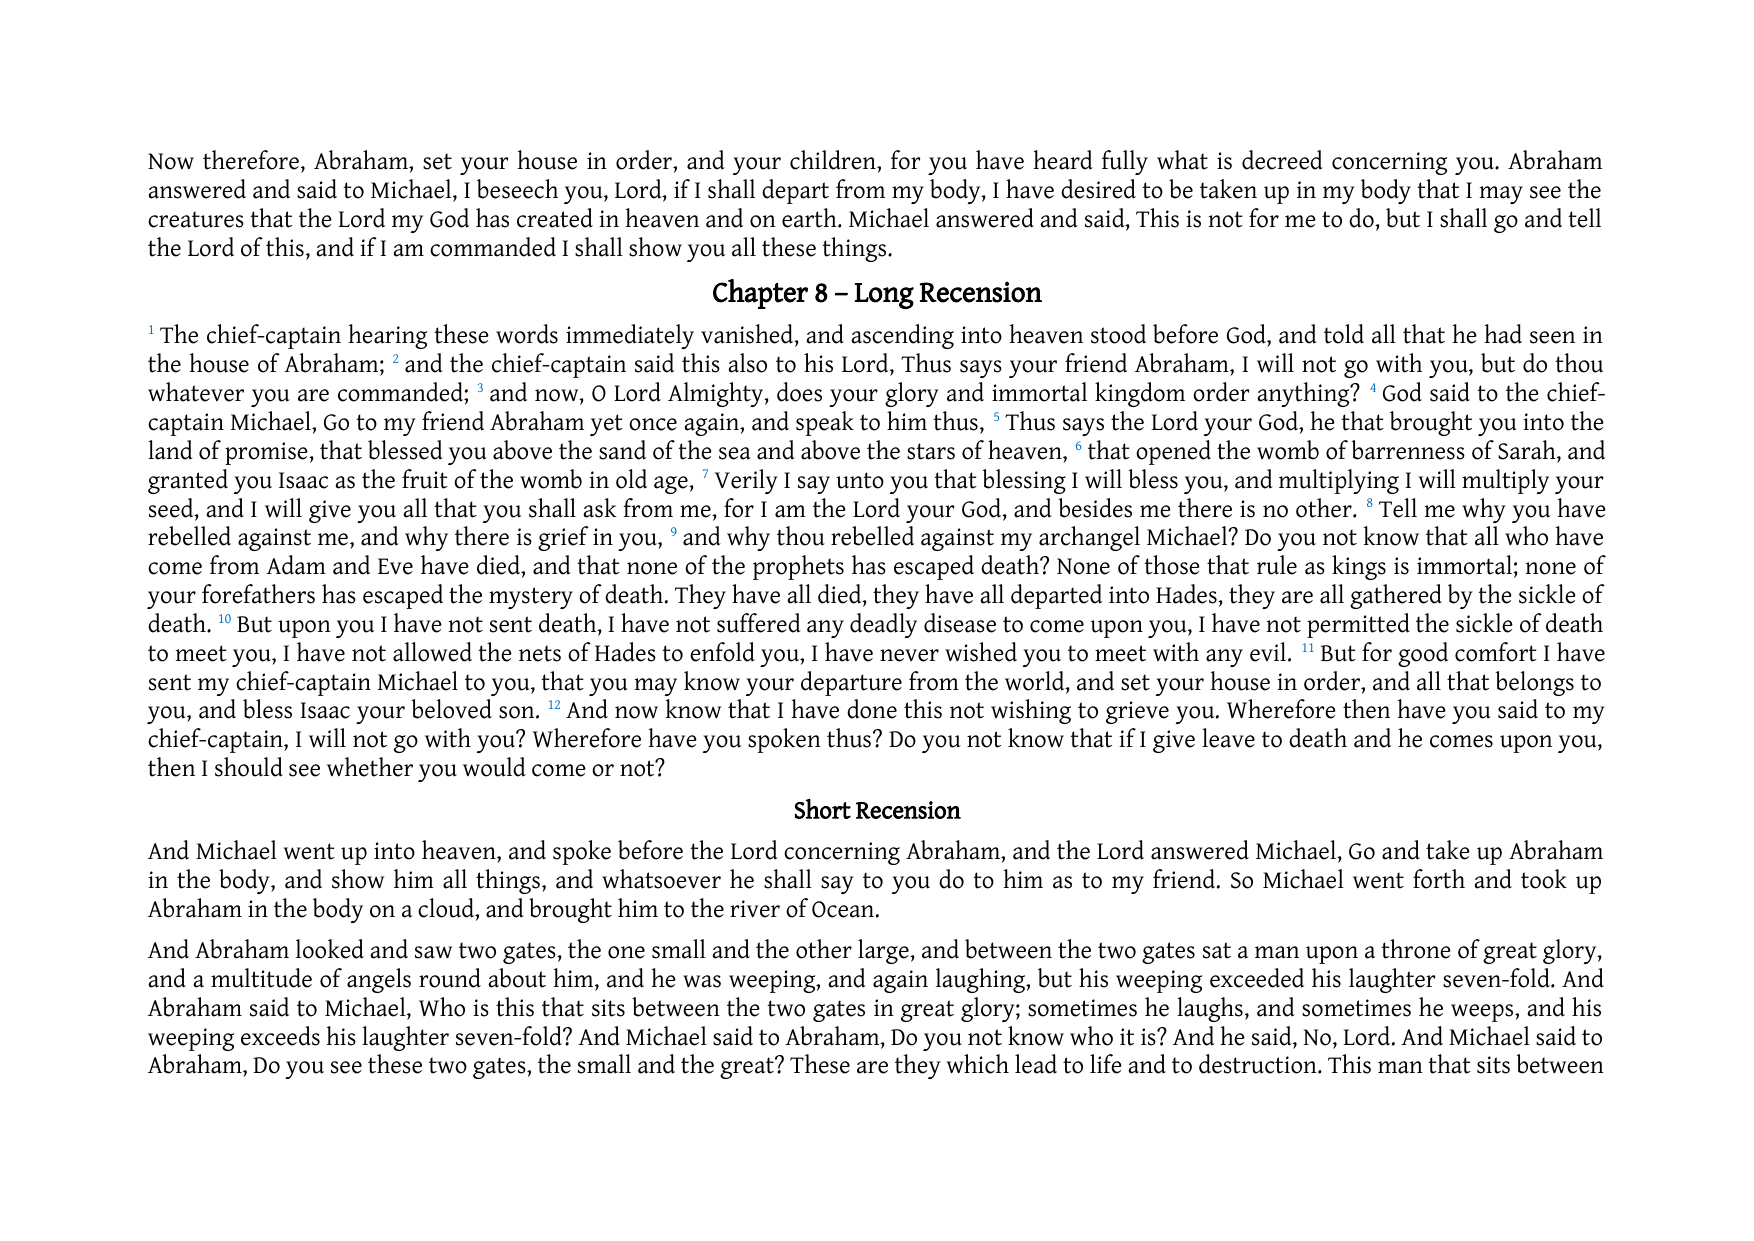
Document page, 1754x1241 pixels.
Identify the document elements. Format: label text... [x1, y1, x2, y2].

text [148, 936, 1606, 1081]
text And Michael went up into heaven, and spoke before the Lord concerning Abraham, and the Lord answered Michael, Go and take up Abraham in the body, and show him all things, and whatsoever he shall say to you do to him as to my friend. So Michael went forth and took up Abraham in the body on a cloud, and brought him to the river of Ocean. [148, 837, 1606, 924]
text Chapter 8 – Long Recension [148, 276, 1606, 309]
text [148, 148, 1606, 263]
text Short Recension [148, 796, 1606, 825]
text 1 The chief-captain hearing these words immediately vanished, and ascending into heaven stood before God, and told all that he had seen in the house of Abraham; 2 and the chief-captain said this also to his Lord, Thus says your friend Abraham, I will not go with you, but do thou whatever you are commanded; 3 and now, O Lord Almighty, does your glory and immortal kingdom order anything? 4 God said to the chief-captain Michael, Go to my friend Abraham yet once again, and speak to him thus, 5 Thus says the Lord your God, he that brought you into the land of promise, that blessed you above the sand of the sea and above the stars of heaven, 6 that opened the womb of barrenness of Sarah, and granted you Isaac as the fruit of the womb in old age, 7 Verily I say unto you that blessing I will bless you, and multiplying I will multiply your seed, and I will give you all that you shall ask from me, for I am the Lord your God, and besides me there is no other. 8 Tell me why you have rebelled against me, and why there is grief in you, 9 and why thou rebelled against my archangel Michael? Do you not know that all who have come from Adam and Eve have died, and that none of the prophets has escaped death? None of those that rule as kings is immortal; none of your forefathers has escaped the mystery of death. They have all died, they have all departed into Hades, they are all gathered by the sickle of death. 10 But upon you I have not sent death, I have not suffered any deadly disease to come upon you, I have not permitted the sickle of death to meet you, I have not allowed the nets of Hades to enfold you, I have never wished you to meet with any evil. 11 But for good comfort I have sent my chief-captain Michael to you, that you may know your departure from the world, and set your house in order, and all that belongs to you, and bless Isaac your beloved son. 12 And now know that I have done this not wishing to grieve you. Wherefore then have you said to my chief-captain, I will not go with you? Wherefore have you spoken thus? Do you not know that if I give leave to death and he comes upon you, then I should see whether you would come or not? [148, 322, 1606, 783]
